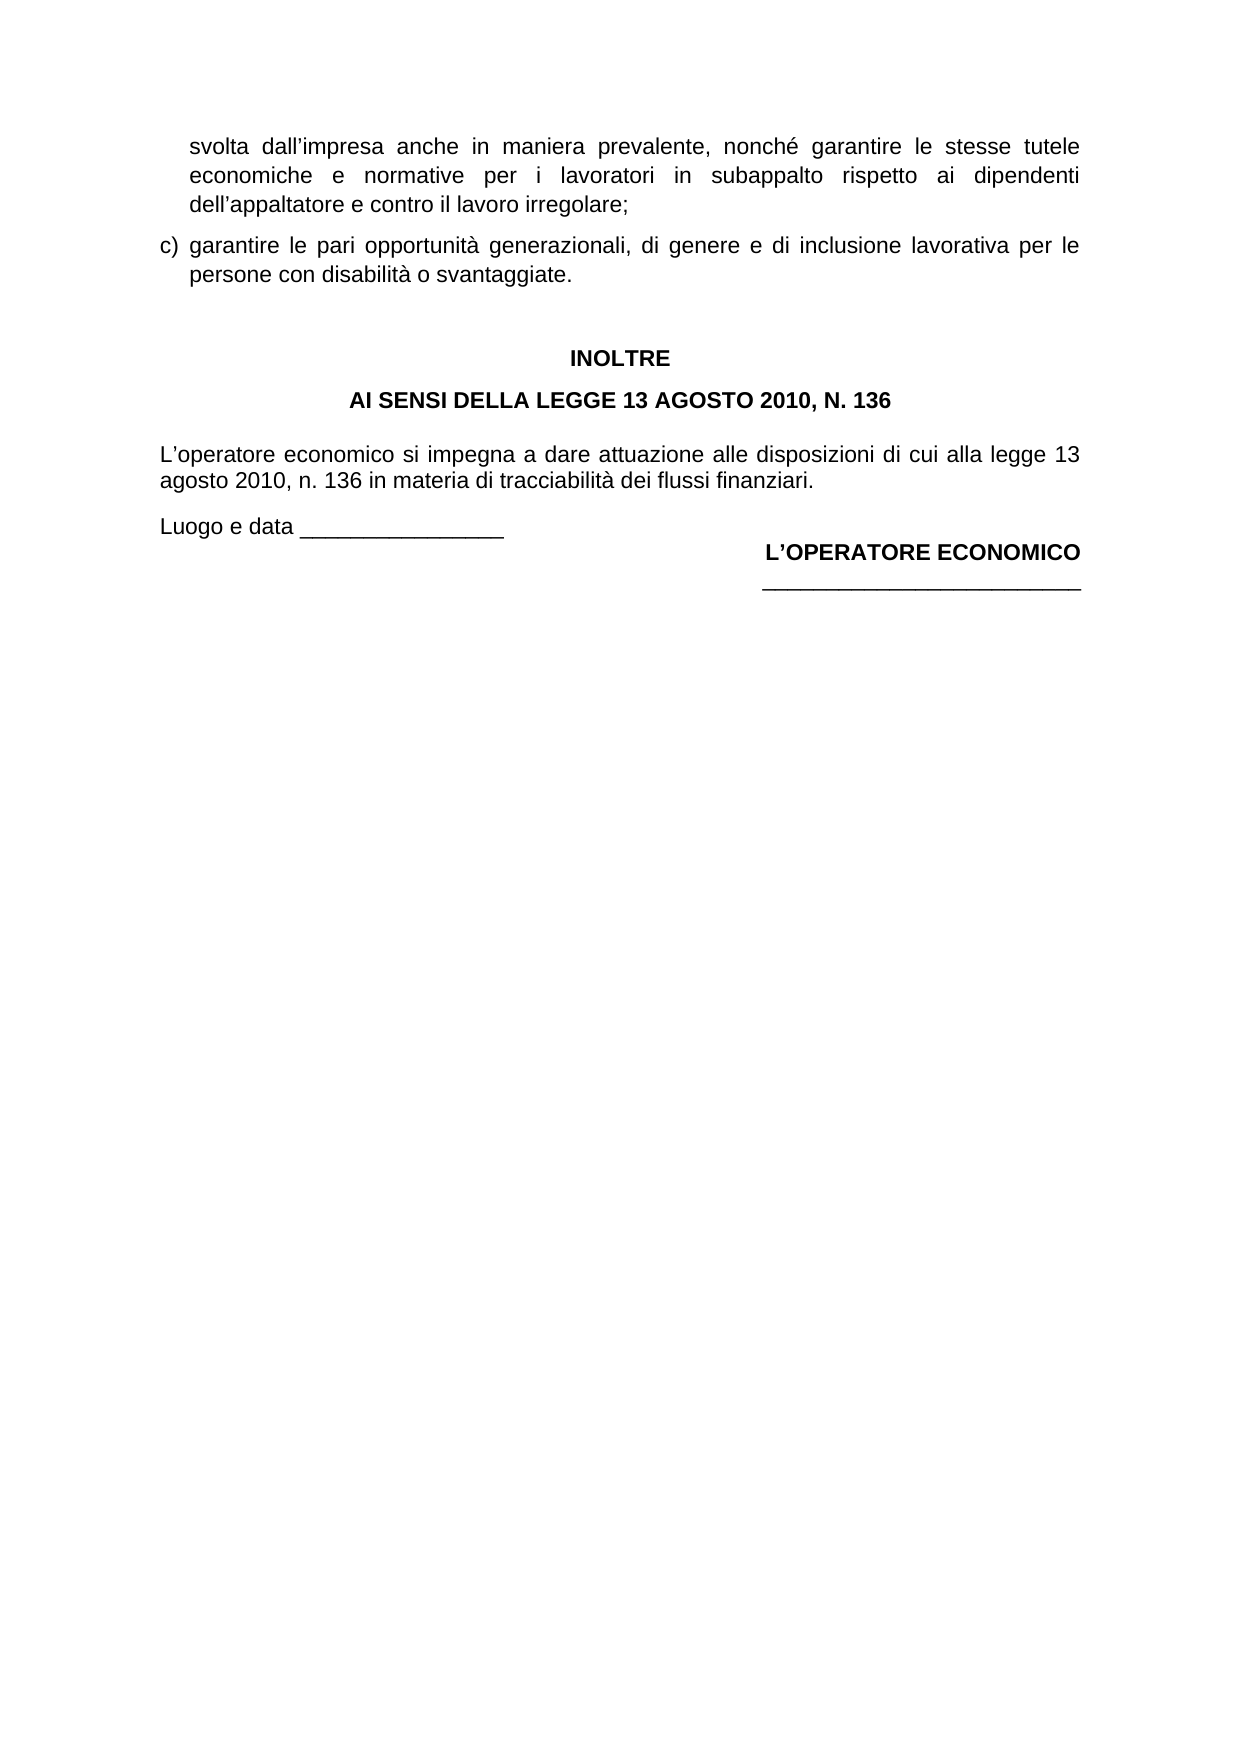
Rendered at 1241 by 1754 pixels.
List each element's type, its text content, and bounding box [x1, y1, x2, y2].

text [159, 133, 1081, 217]
text L’operatore economico si impegna a dare attuazione alle disposizioni di cui alla legge 13 agosto 2010, n. 136 in materia di tracciabilità dei flussi finanziari. [159, 441, 1081, 493]
text L’OPERATORE ECONOMICO [159, 539, 1081, 565]
text INOLTRE [159, 345, 1081, 372]
text _________________________ [159, 565, 1081, 592]
text Luogo e data ________________ [159, 513, 1081, 539]
text AI SENSI DELLA LEGGE 13 AGOSTO 2010, N. 136 [159, 387, 1081, 413]
text c) garantire le pari opportunità generazionali, di genere e di inclusione lavorativa per le persone con disabilità o svantaggiate. [159, 232, 1081, 288]
